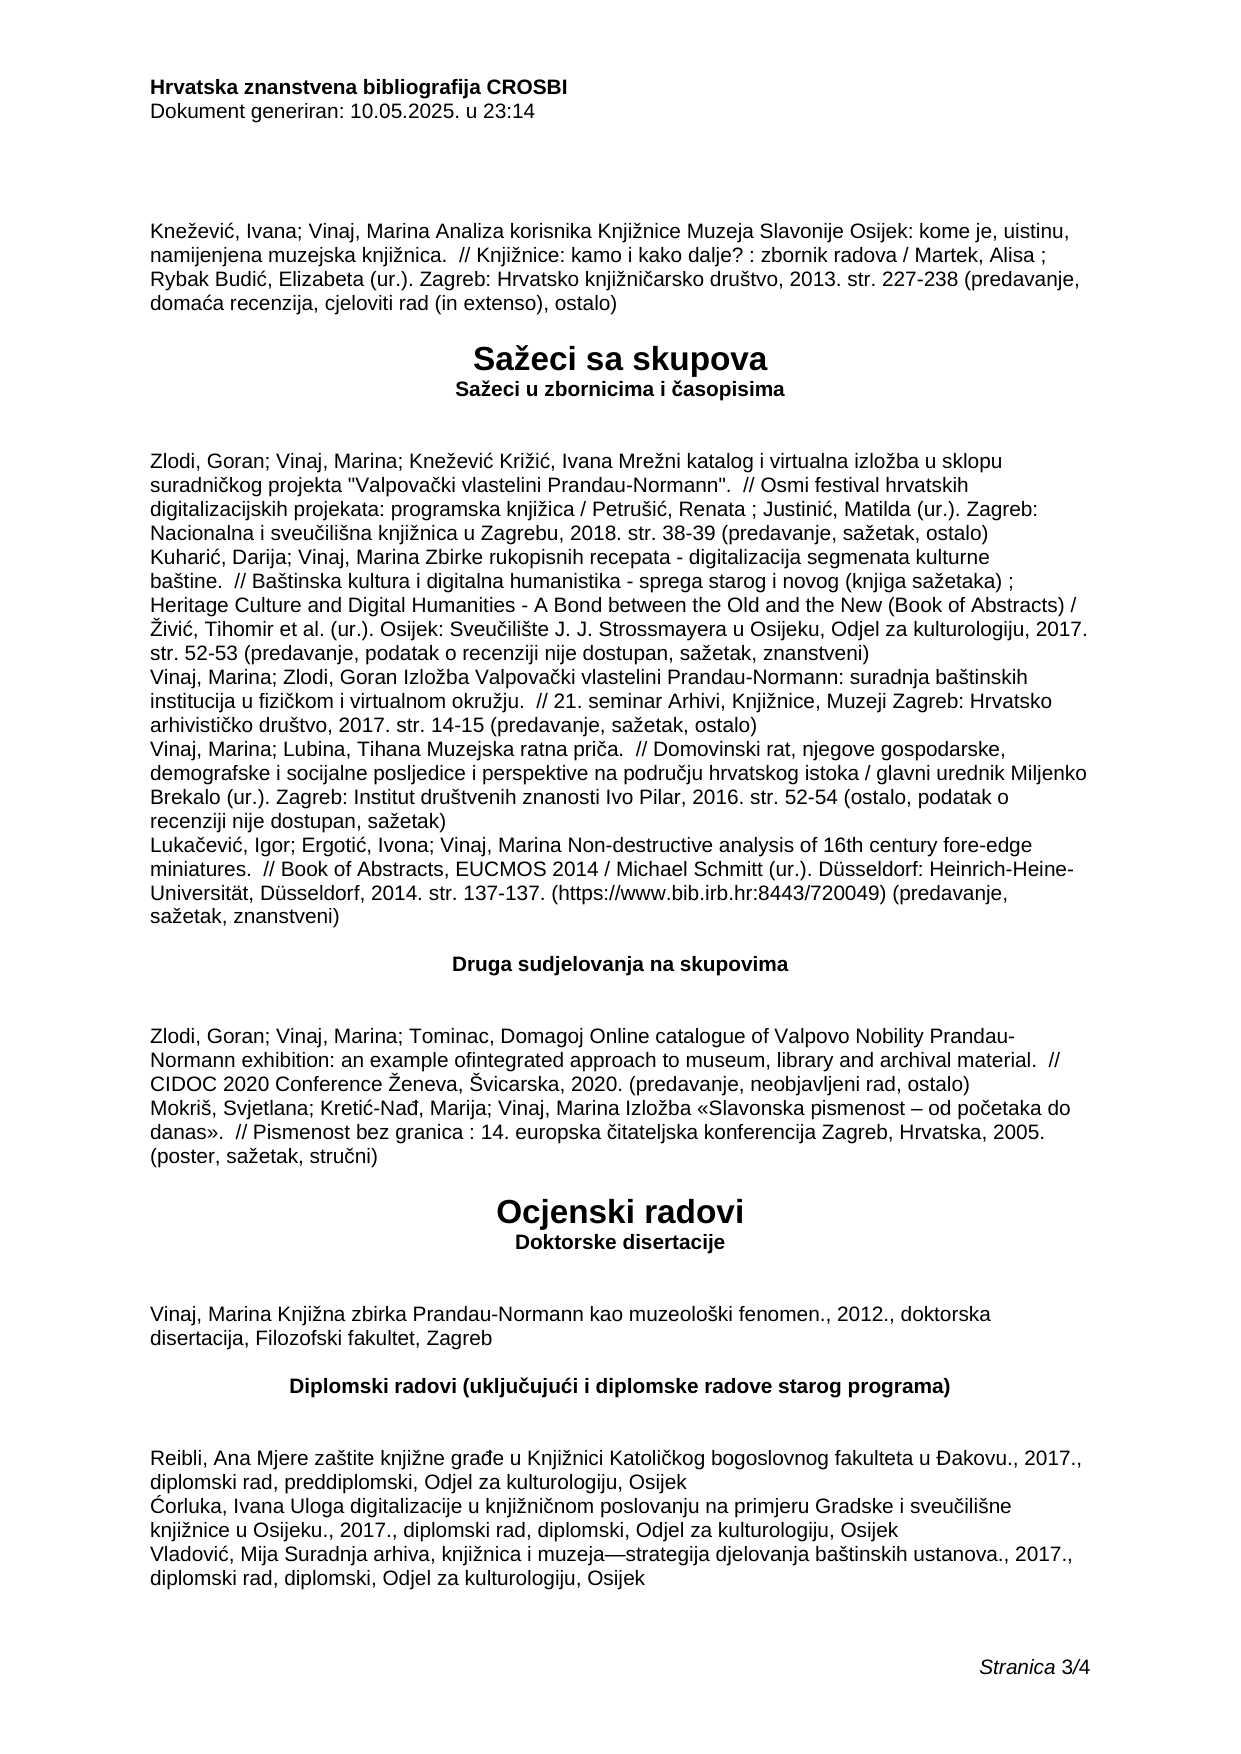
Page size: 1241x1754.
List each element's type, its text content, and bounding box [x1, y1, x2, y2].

text Zlodi, Goran; Vinaj, Marina; Knežević Križić, Ivana [150, 449, 1090, 545]
text Ćorluka, Ivana [150, 1494, 1090, 1542]
subtitle Druga sudjelovanja na skupovima [150, 952, 1090, 976]
text Vinaj, Marina [150, 1302, 1090, 1350]
subtitle Sažeci u zbornicima i časopisima [150, 377, 1090, 401]
text Zlodi, Goran; Vinaj, Marina; Tominac, Domagoj [150, 1024, 1090, 1096]
text Knežević, Ivana; Vinaj, Marina [150, 219, 1090, 315]
subtitle Ocjenski radovi [150, 1192, 1090, 1230]
text Vinaj, Marina; Lubina, Tihana [150, 737, 1090, 832]
text Reibli, Ana [150, 1446, 1090, 1494]
text Lukačević, Igor; Ergotić, Ivona; Vinaj, Marina [150, 832, 1090, 928]
text Mokriš, Svjetlana; Kretić-Nađ, Marija; Vinaj, Marina [150, 1096, 1090, 1168]
subtitle Diplomski radovi (uključujući i diplomske radove starog programa) [150, 1374, 1090, 1398]
subtitle Doktorske disertacije [150, 1230, 1090, 1254]
text Kuharić, Darija; Vinaj, Marina [150, 545, 1090, 665]
text Vladović, Mija [150, 1542, 1090, 1589]
text Vinaj, Marina; Zlodi, Goran [150, 665, 1090, 737]
subtitle Sažeci sa skupova [150, 339, 1090, 377]
